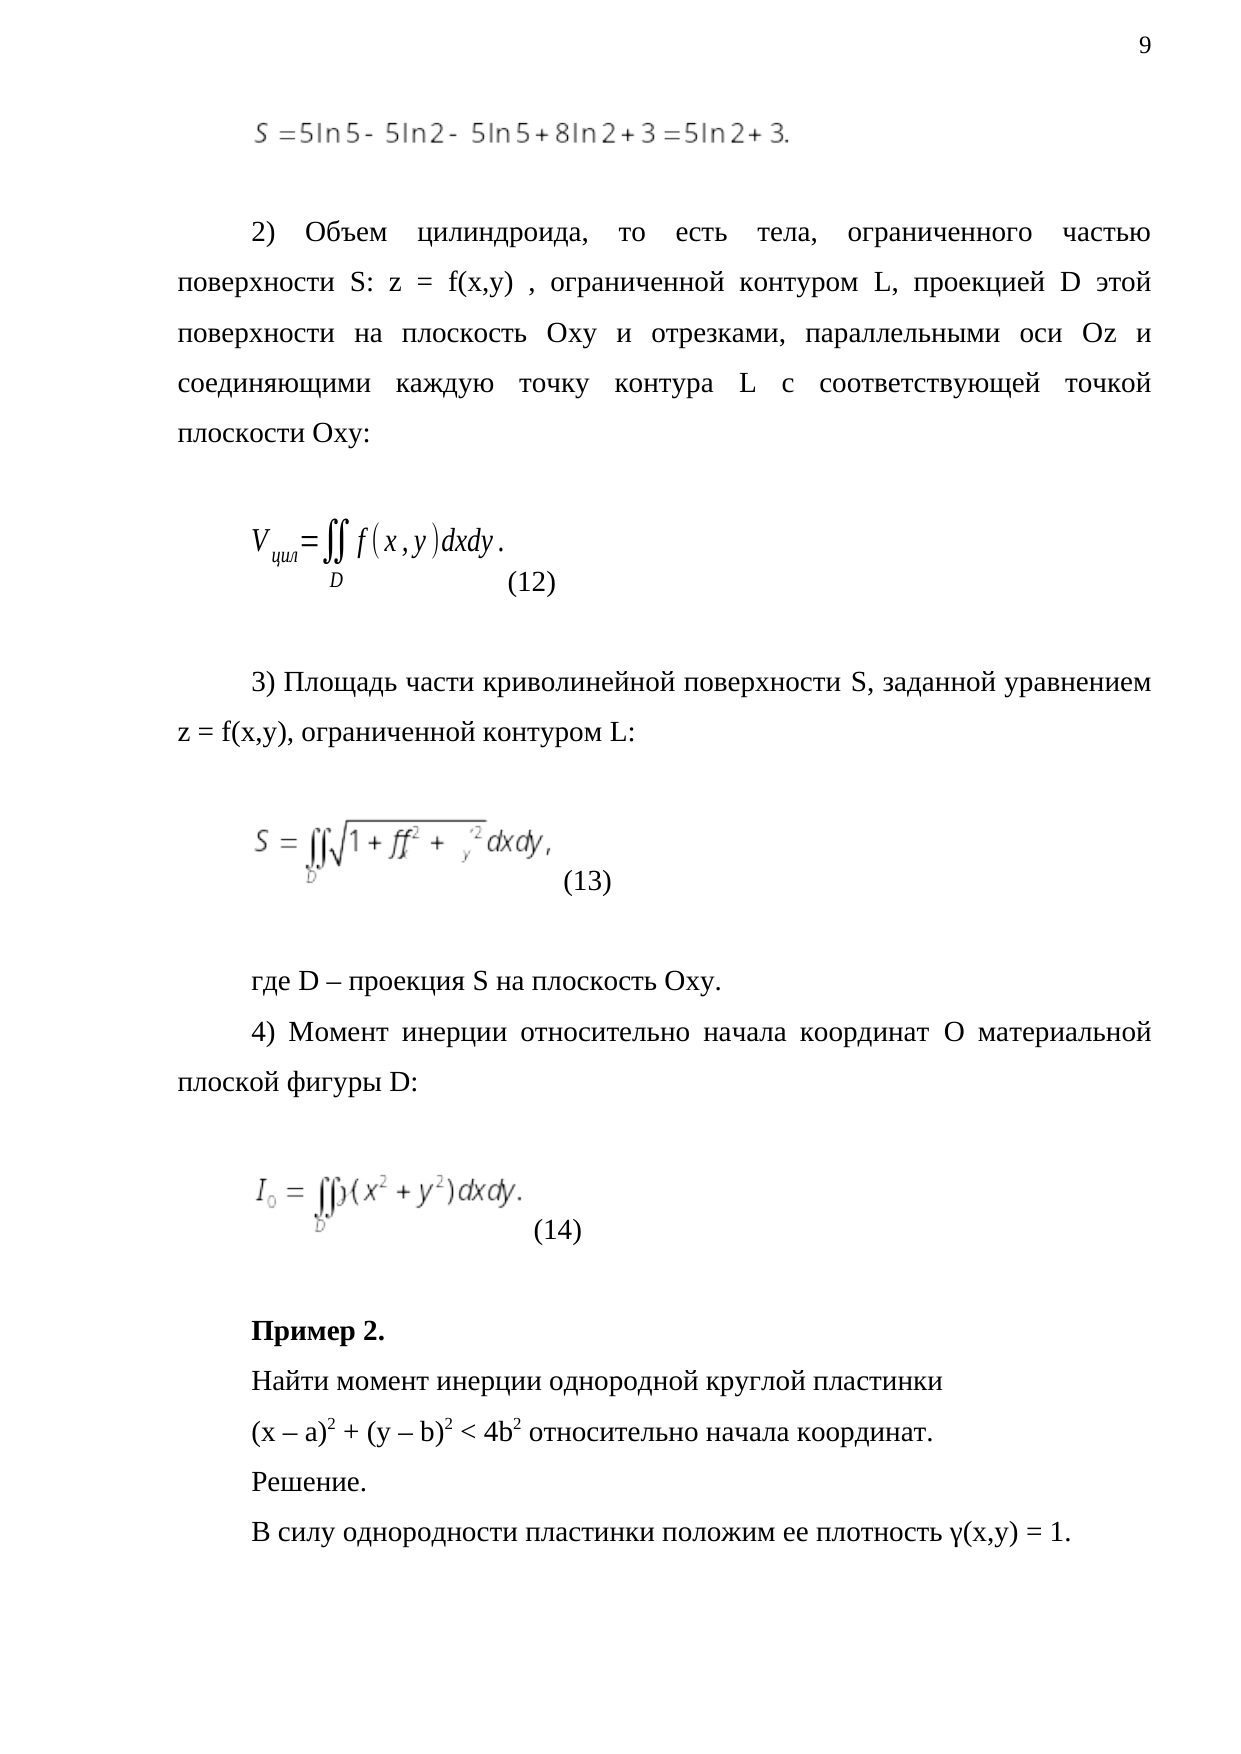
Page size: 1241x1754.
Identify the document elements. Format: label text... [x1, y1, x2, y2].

text 3) Площадь части криволинейной поверхности S, заданной уравнением z = f(x,y), ограниченной контуром L: [177, 664, 1152, 748]
text (12) [177, 516, 1152, 597]
text 2) Объем цилиндроида, то есть тела, ограниченного частью поверхности S: z = f(x,y) , ограниченной контуром L, проекцией D этой поверхности на плоскость Оху и отрезками, параллельными оси Оz и соединяющими каждую точку контура L с соответствующей точкой плоскости Оху: [177, 214, 1152, 449]
text (x – a)2 + (y – b)2 < 4b2 относительно начала координат. [177, 1414, 1152, 1447]
text (14) [177, 1165, 1152, 1246]
text Найти момент инерции однородной круглой пластинки [177, 1363, 1152, 1397]
text 4) Момент инерции относительно начала координат О материальной плоской фигуры D: [177, 1014, 1152, 1098]
text (13) [177, 815, 1152, 896]
text Решение. [177, 1464, 1152, 1498]
text где D – проекция S на плоскость Оху. [177, 963, 1152, 997]
text В силу однородности пластинки положим ее плотность γ(х,у) = 1. [177, 1514, 1152, 1548]
text Пример 2. [177, 1313, 1152, 1347]
